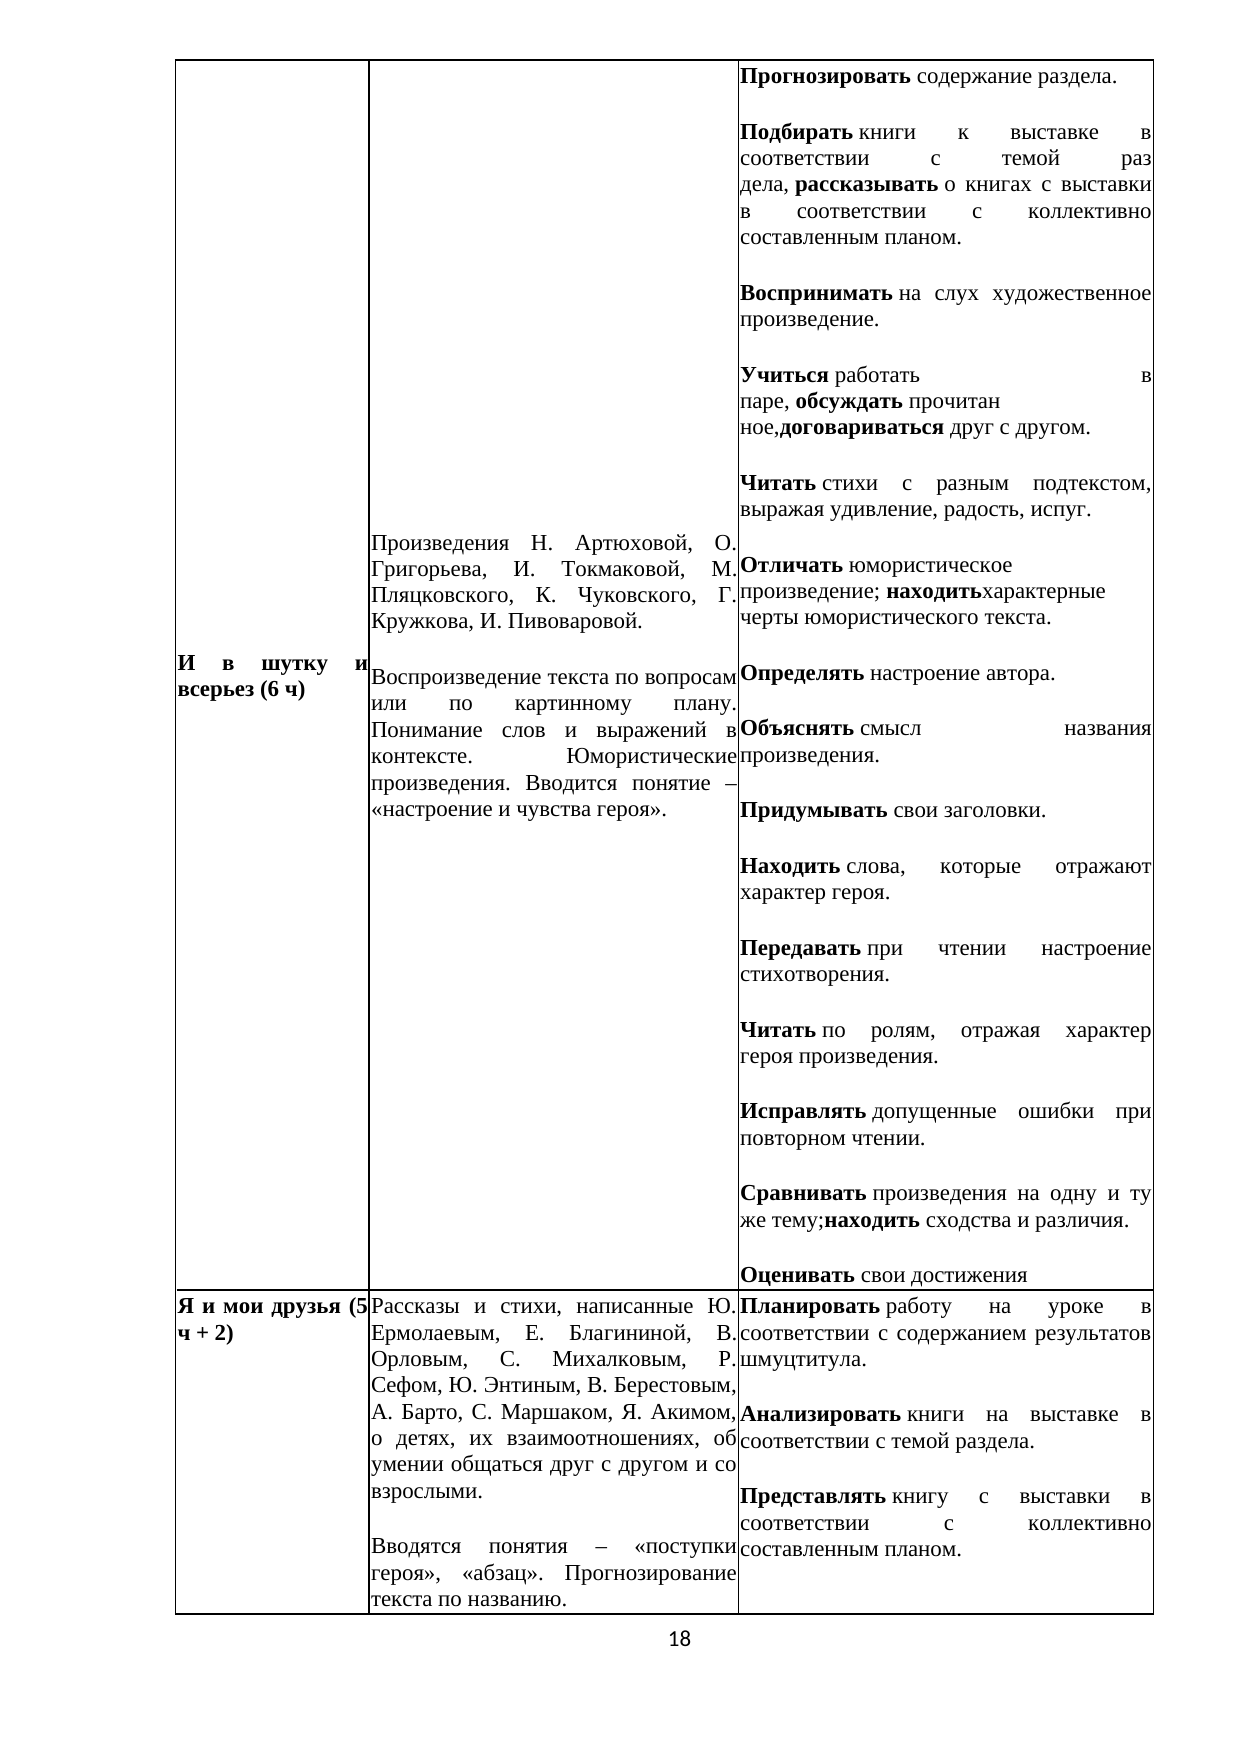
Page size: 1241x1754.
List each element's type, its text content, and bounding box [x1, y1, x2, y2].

table_cell Прогнозировать содержание раздела. Подби​рать книги к выставке в соответствии с темой раз​дела, рассказывать о книгах с выставки в соот​ветствии с коллективно составленным планом. Воспринимать на слух художественное произ​ведение. Учиться работать в паре, обсуждать прочитан​ное,договариваться друг с другом. Читать стихи с разным подтекстом, выражая удивление, радость, испуг. Отличать юмористическое произведение; нахо​дитьхарактерные черты юмористического текста. Определять настроение автора. Объяснять смысл названия произведения. Придумывать свои заголовки. Находить слова, которые отражают характер героя. Передавать при чтении настроение стихотво​рения. Читать по ролям, отражая характер героя произ​ведения. Исправлять допущенные ошибки при повтор​ном чтении. Сравнивать произведения на одну и ту же тему;находить сходства и различия. Оценивать свои достижения [739, 61, 1153, 1289]
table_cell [176, 1290, 368, 1613]
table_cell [739, 1291, 1153, 1613]
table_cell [370, 1291, 738, 1613]
table_cell И в шутку и всерьез (6 ч) [176, 61, 368, 1289]
table_cell Произведения Н. Артюховой, О. Григорьева, И. Токмако​вой, М. Пляцковского, К. Чуковского, Г. Кружкова, И. Пивоваровой. Воспроизведение текста по вопросам или по картинному плану. Понимание слов и выражений в контексте. Юмористические произведения. Вводится понятие – «настроение и чувства героя». [370, 61, 738, 1289]
